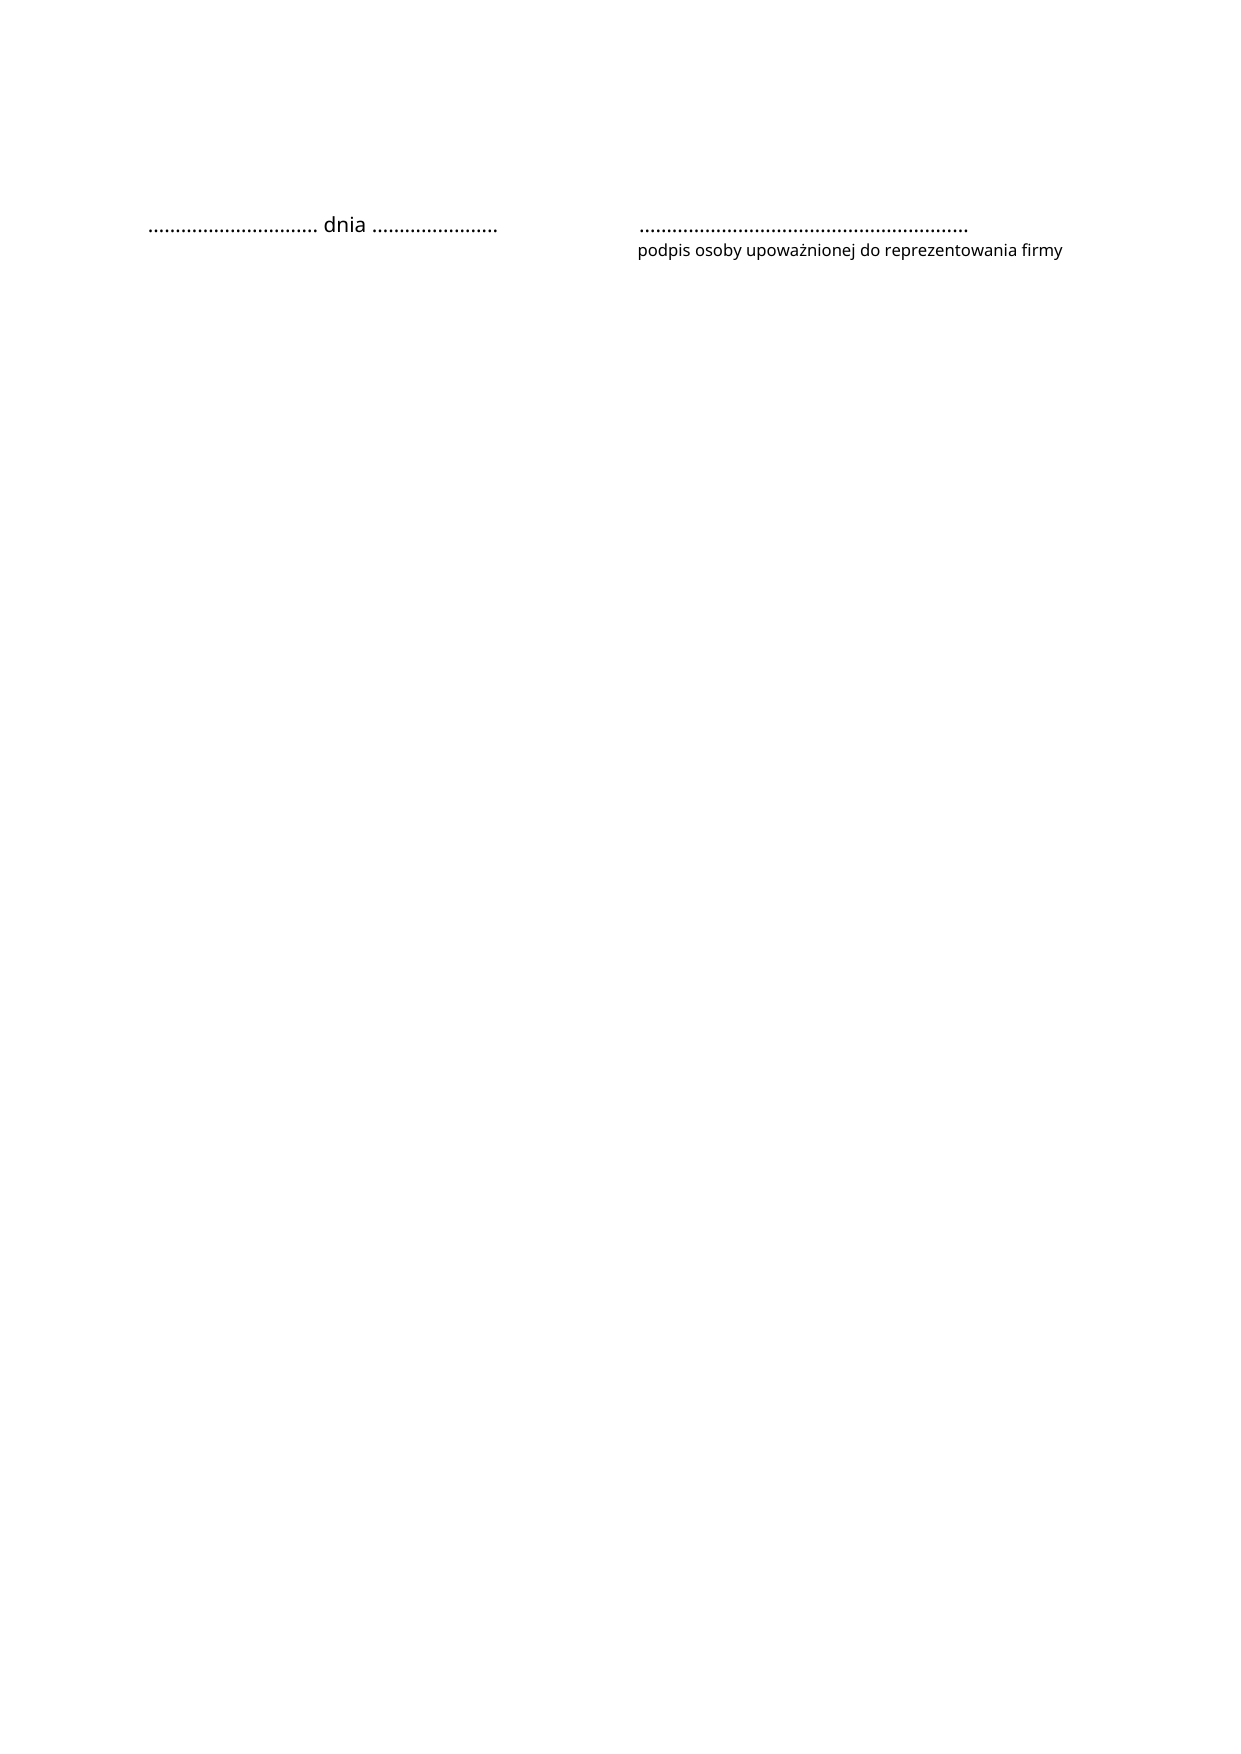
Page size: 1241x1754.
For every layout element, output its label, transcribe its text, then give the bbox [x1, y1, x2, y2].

text …………………………. dnia ………………….. ……………………….………………………..… [148, 210, 1093, 238]
text podpis osoby upoważnionej do reprezentowania firmy [148, 238, 1093, 261]
